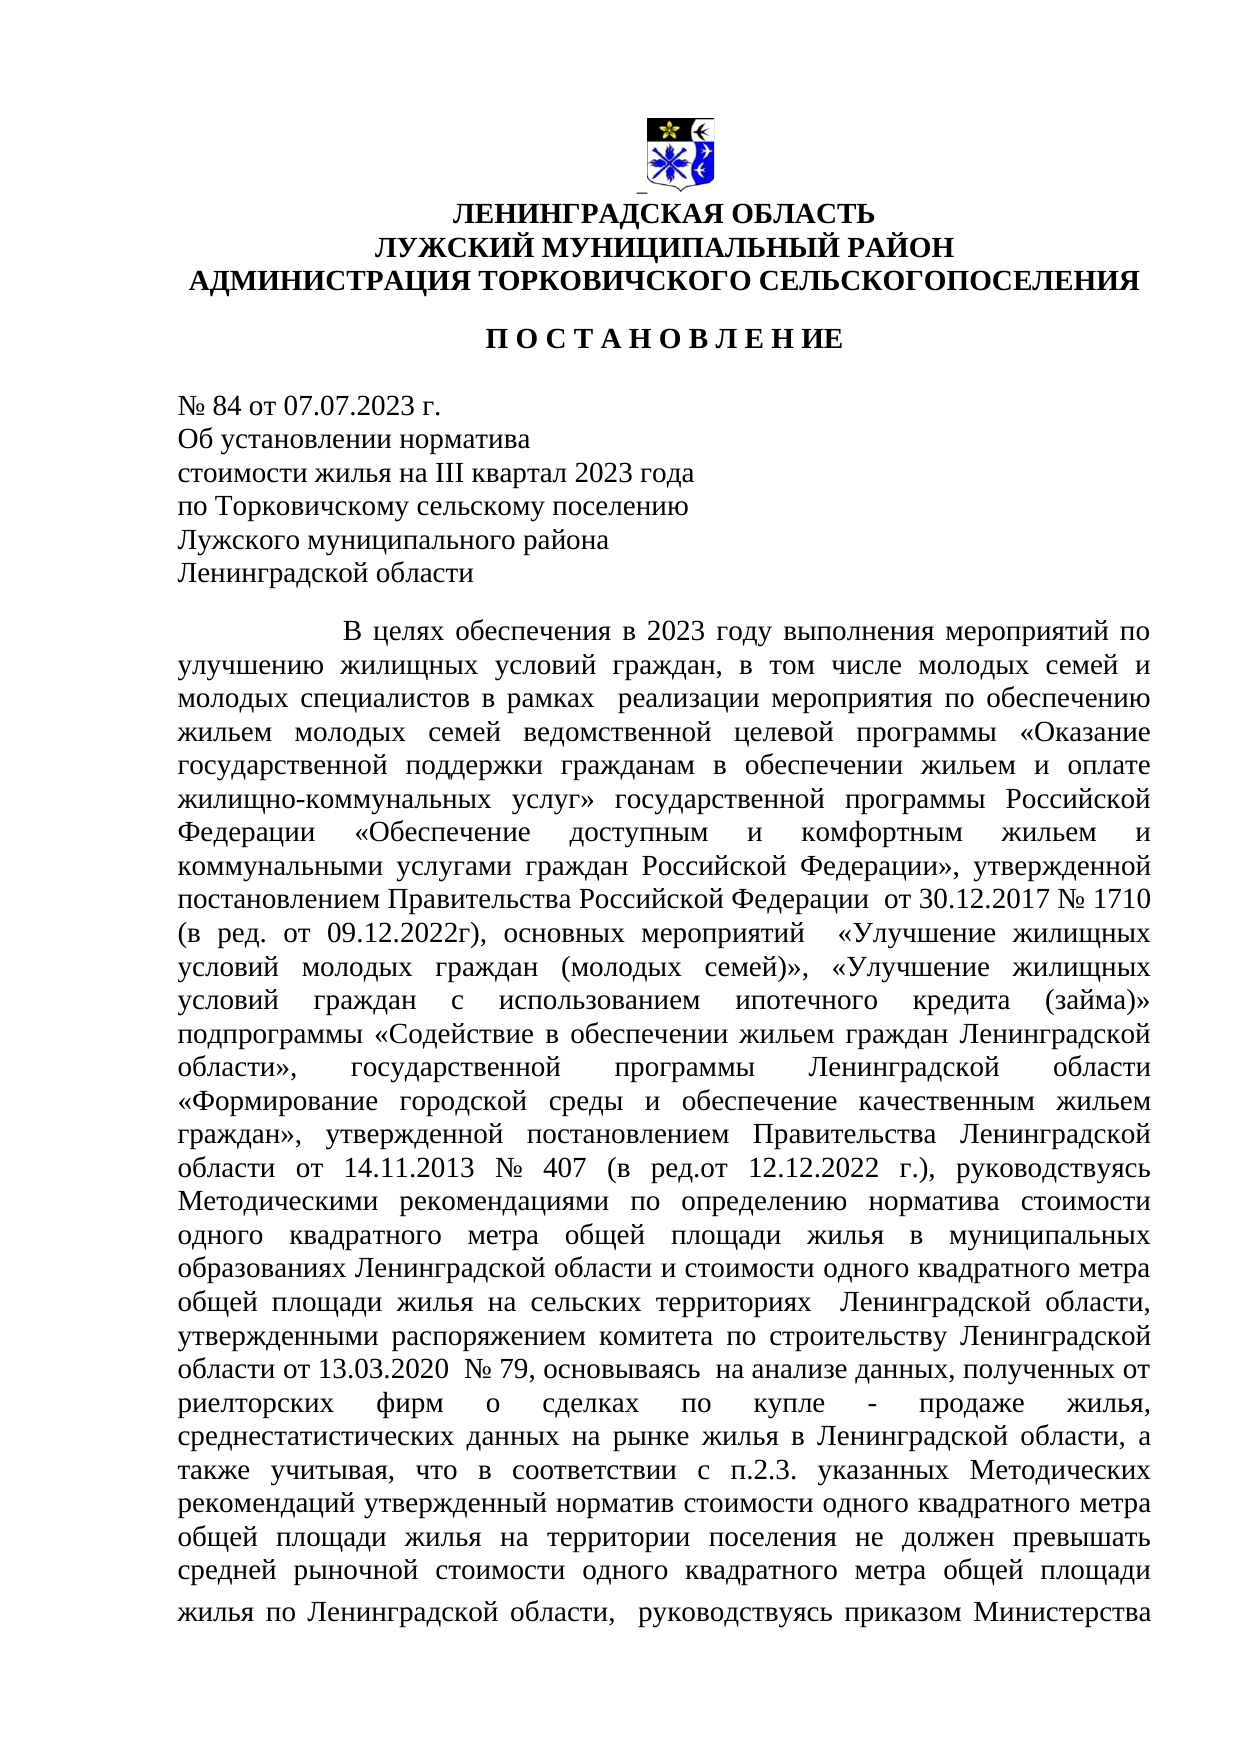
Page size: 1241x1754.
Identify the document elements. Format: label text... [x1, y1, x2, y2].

text Об установлении норматива [177, 421, 1152, 455]
text ЛЕНИНГРАДСКАЯ ОБЛАСТЬ [177, 196, 1152, 230]
text стоимости жилья на III квартал 2023 года [177, 455, 1152, 488]
text Ленинградской области [177, 556, 1152, 589]
text Лужского муниципального района [177, 522, 1152, 556]
text № 84 от 07.07.2023 г. [177, 388, 1152, 421]
text АДМИНИСТРАЦИЯ ТОРКОВИЧСКОГО СЕЛЬСКОГОПОСЕЛЕНИЯ [177, 263, 1152, 297]
text ЛУЖСКИЙ МУНИЦИПАЛЬНЫЙ РАЙОН [177, 230, 1152, 263]
picture [647, 118, 715, 192]
text по Торковичскому сельскому поселению [177, 488, 1152, 522]
text П О С Т А Н О В Л Е Н ИЕ [177, 321, 1152, 354]
text _ [177, 118, 1152, 196]
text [177, 613, 1152, 1629]
